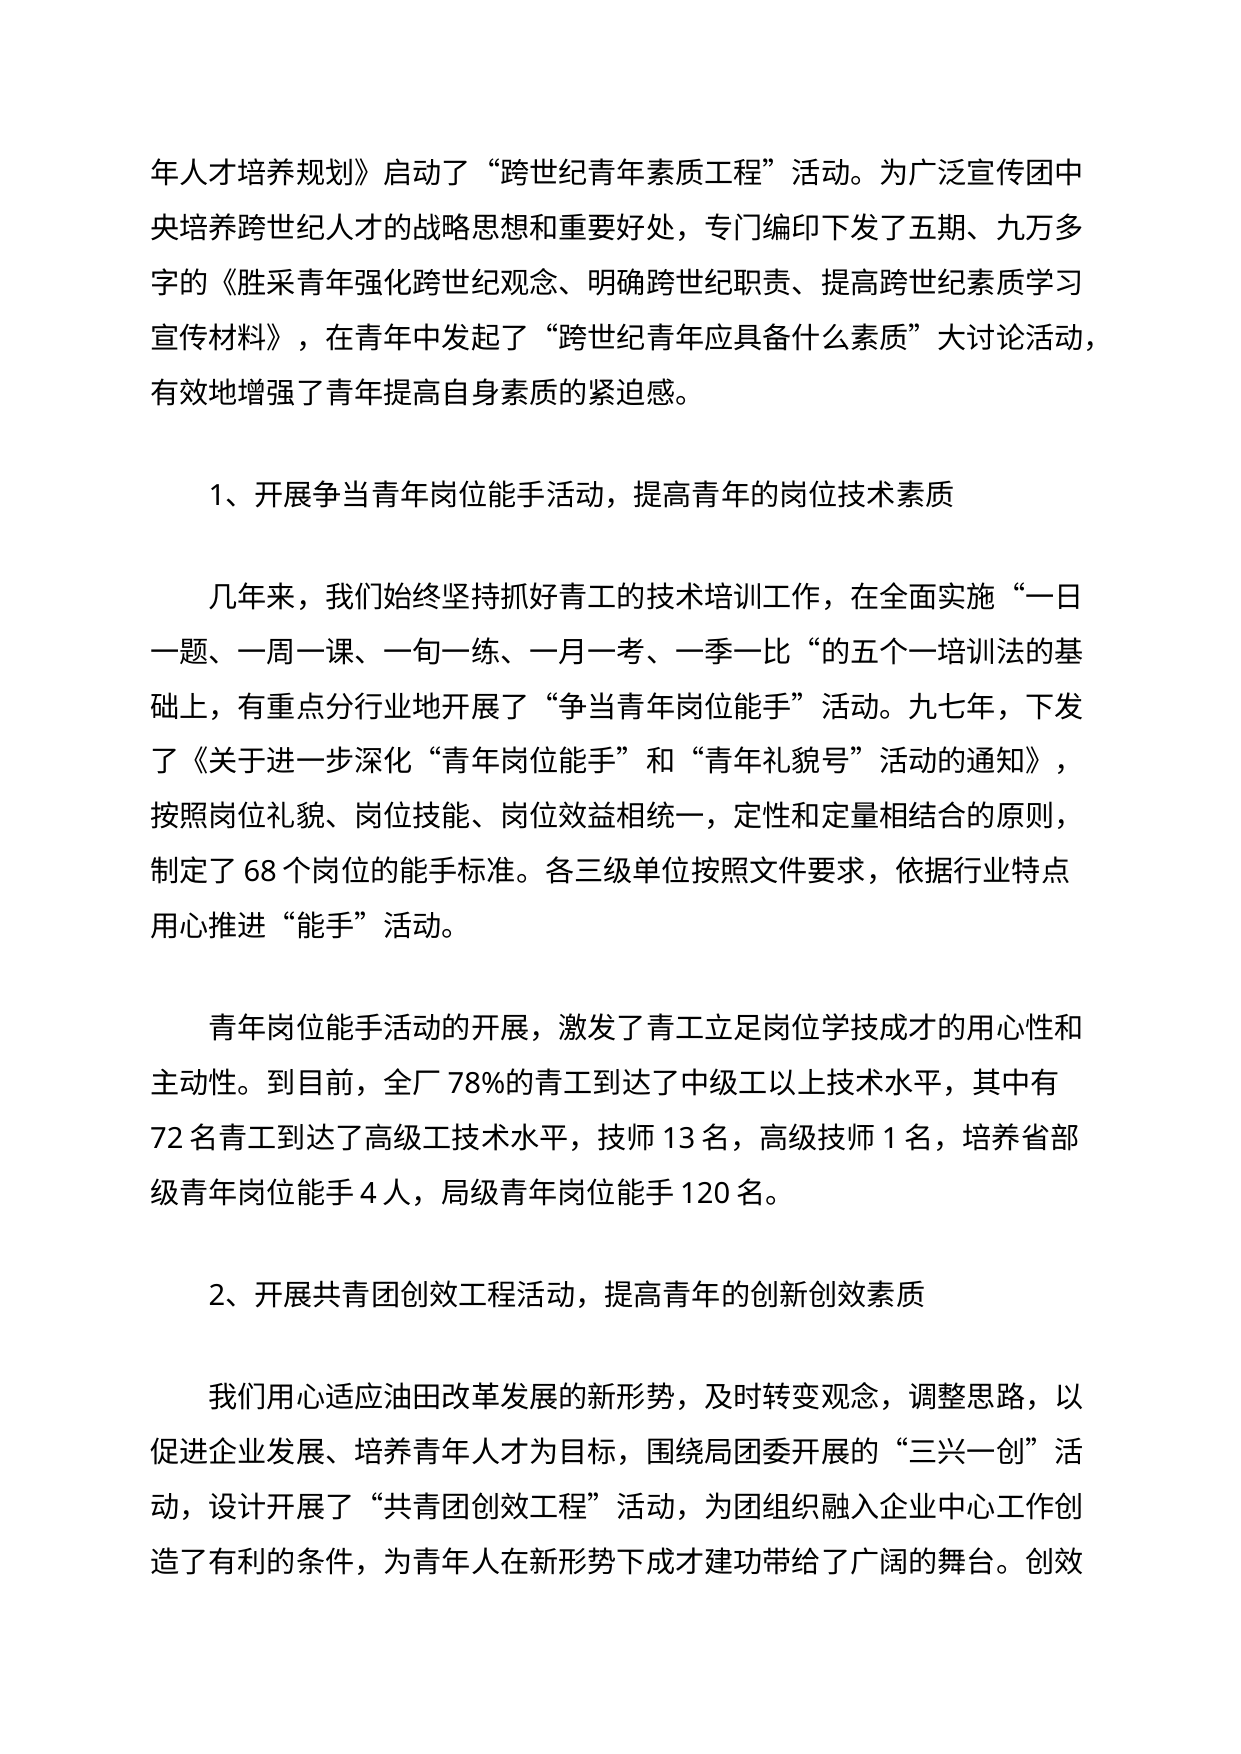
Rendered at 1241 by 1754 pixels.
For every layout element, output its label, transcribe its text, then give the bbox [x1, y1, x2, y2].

text 青年岗位能手活动的开展，激发了青工立足岗位学技成才的用心性和主动性。到目前，全厂78%的青工到达了中级工以上技术水平，其中有72名青工到达了高级工技术水平，技师13名，高级技师1名，培养省部级青年岗位能手4人，局级青年岗位能手120名。 [150, 1004, 1090, 1212]
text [150, 1373, 1090, 1580]
text 几年来，我们始终坚持抓好青工的技术培训工作，在全面实施“一日一题、一周一课、一旬一练、一月一考、一季一比“的五个一培训法的基础上，有重点分行业地开展了“争当青年岗位能手”活动。九七年，下发了《关于进一步深化“青年岗位能手”和“青年礼貌号”活动的通知》，按照岗位礼貌、岗位技能、岗位效益相统一，定性和定量相结合的原则，制定了68个岗位的能手标准。各三级单位按照文件要求，依据行业特点用心推进“能手”活动。 [150, 573, 1090, 945]
text 1、开展争当青年岗位能手活动，提高青年的岗位技术素质 [150, 471, 1090, 514]
text 2、开展共青团创效工程活动，提高青年的创新创效素质 [150, 1271, 1090, 1314]
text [150, 150, 1090, 412]
